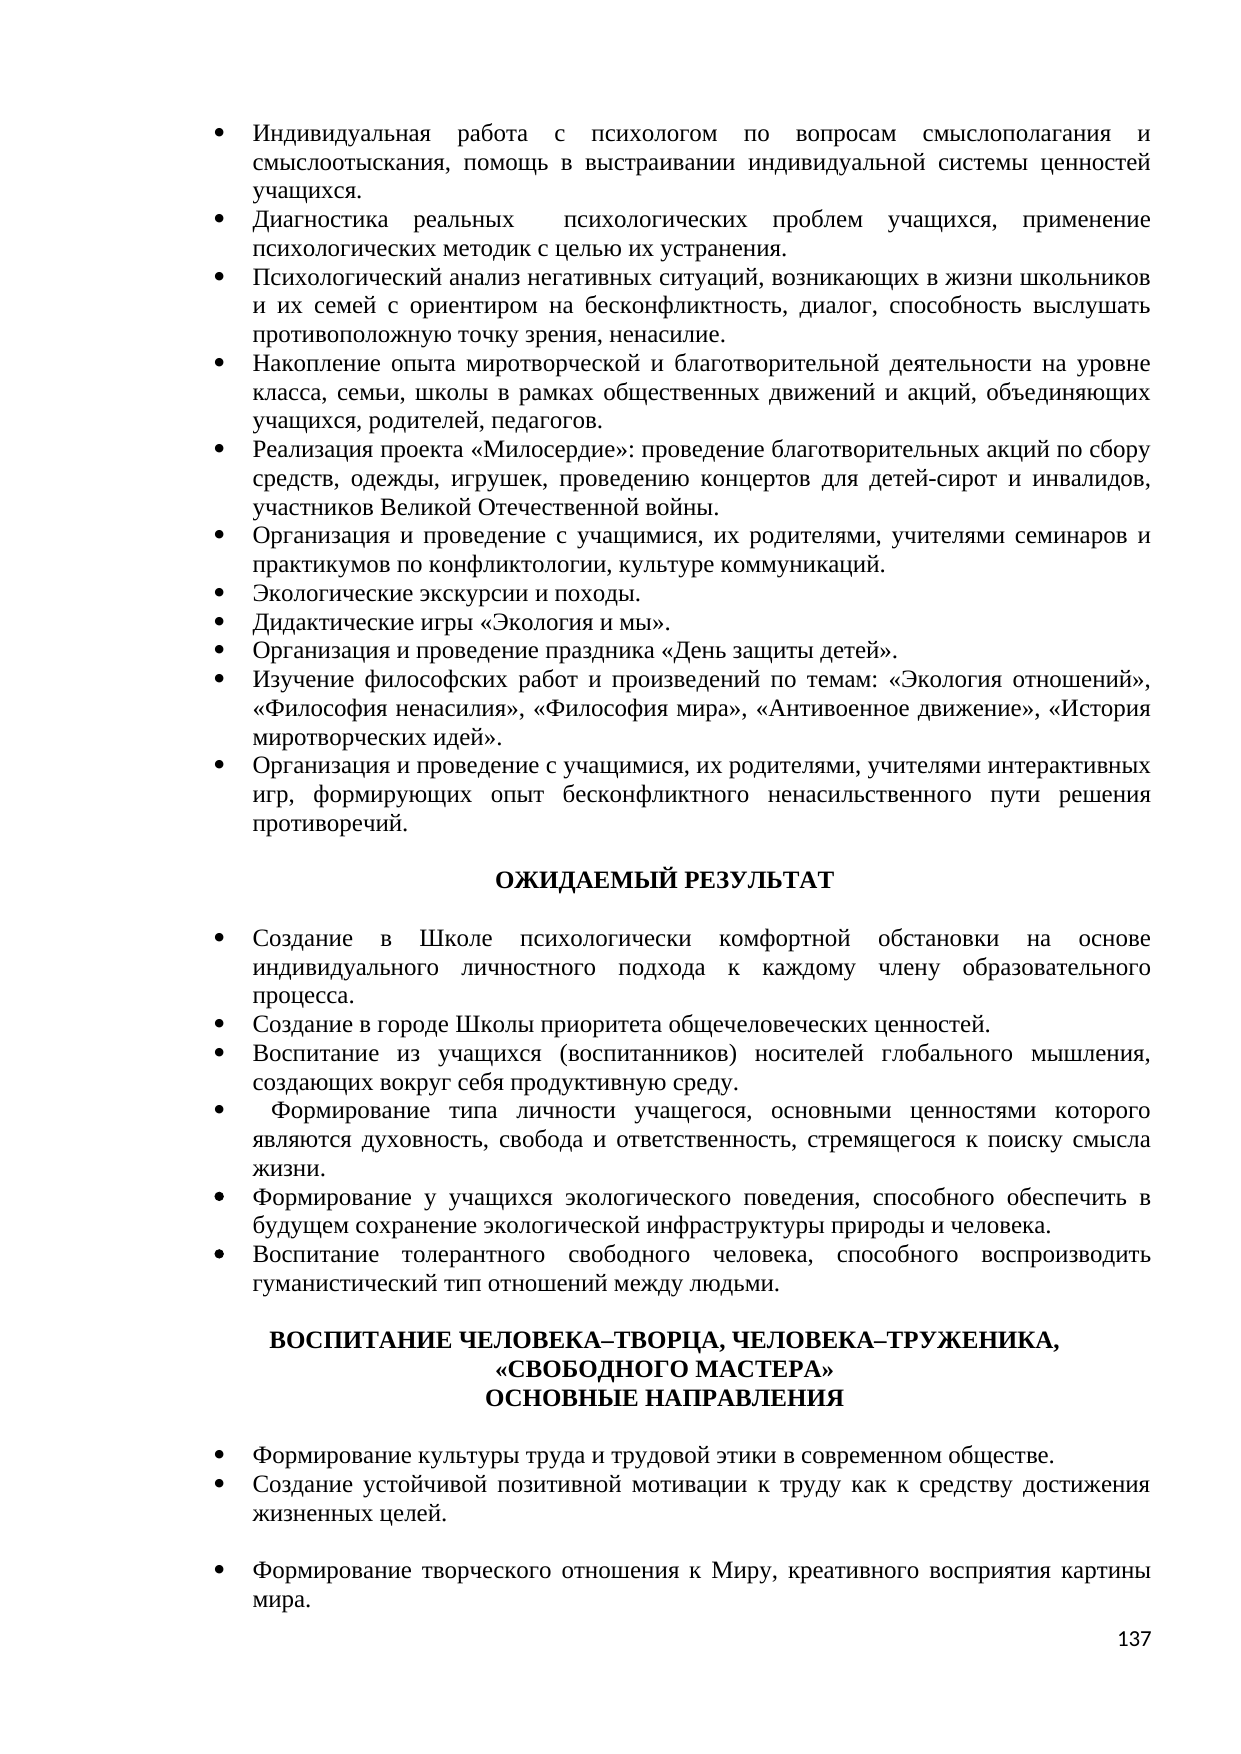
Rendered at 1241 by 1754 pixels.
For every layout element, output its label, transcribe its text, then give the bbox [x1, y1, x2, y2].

list Создание в городе Школы приоритета общечеловеческих ценностей. [215, 1009, 1152, 1038]
text ОСНОВНЫЕ НАПРАВЛЕНИЯ [177, 1383, 1152, 1412]
list Организация и проведение праздника «День защиты детей». [215, 636, 1152, 664]
list Реализация проекта «Милосердие»: проведение благотворительных акций по сбору средств, одежды, игрушек, проведению концертов для детей-сирот и инвалидов, участников Великой Отечественной войны. [215, 434, 1152, 521]
list Накопление опыта миротворческой и благотворительной деятельности на уровне класса, семьи, школы в рамках общественных движений и акций, объединяющих учащихся, родителей, педагогов. [215, 348, 1152, 434]
list Организация и проведение с учащимися, их родителями, учителями интерактивных игр, формирующих опыт бесконфликтного ненасильственного пути решения противоречий. [215, 751, 1152, 837]
list Формирование творческого отношения к Миру, креативного восприятия картины мира. [215, 1556, 1152, 1613]
text ВОСПИТАНИЕ ЧЕЛОВЕКА–ТВОРЦА, ЧЕЛОВЕКА–ТРУЖЕНИКА, «СВОБОДНОГО МАСТЕРА» [177, 1326, 1152, 1383]
list Организация и проведение с учащимися, их родителями, учителями семинаров и практикумов по конфликтологии, культуре коммуникаций. [215, 521, 1152, 578]
list Формирование у учащихся экологического поведения, способного обеспечить в будущем сохранение экологической инфраструктуры природы и человека. [215, 1182, 1152, 1239]
list Создание в Школе психологически комфортной обстановки на основе индивидуального личностного подхода к каждому члену образовательного процесса. [215, 923, 1152, 1009]
list Формирование типа личности учащегося, основными ценностями которого являются духовность, свобода и ответственность, стремящегося к поиску смысла жизни. [215, 1096, 1152, 1182]
list Дидактические игры «Экология и мы». [215, 607, 1152, 636]
list Воспитание толерантного свободного человека, способного воспроизводить гуманистический тип отношений между людьми. [215, 1239, 1152, 1297]
text ОЖИДАЕМЫЙ РЕЗУЛЬТАТ [177, 866, 1152, 894]
list Формирование культуры труда и трудовой этики в современном обществе. [215, 1441, 1152, 1469]
list Создание устойчивой позитивной мотивации к труду как к средству достижения жизненных целей. [215, 1469, 1152, 1527]
list Психологический анализ негативных ситуаций, возникающих в жизни школьников и их семей с ориентиром на бесконфликтность, диалог, способность выслушать противоположную точку зрения, ненасилие. [215, 262, 1152, 348]
list Воспитание из учащихся (воспитанников) носителей глобального мышления, создающих вокруг себя продуктивную среду. [215, 1038, 1152, 1096]
list Изучение философских работ и произведений по темам: «Экология отношений», «Философия ненасилия», «Философия мира», «Антивоенное движение», «История миротворческих идей». [215, 664, 1152, 751]
list Диагностика реальных психологических проблем учащихся, применение психологических методик с целью их устранения. [215, 204, 1152, 262]
list Экологические экскурсии и походы. [215, 578, 1152, 607]
list Индивидуальная работа с психологом по вопросам смыслополагания и смыслоотыскания, помощь в выстраивании индивидуальной системы ценностей учащихся. [215, 118, 1152, 204]
